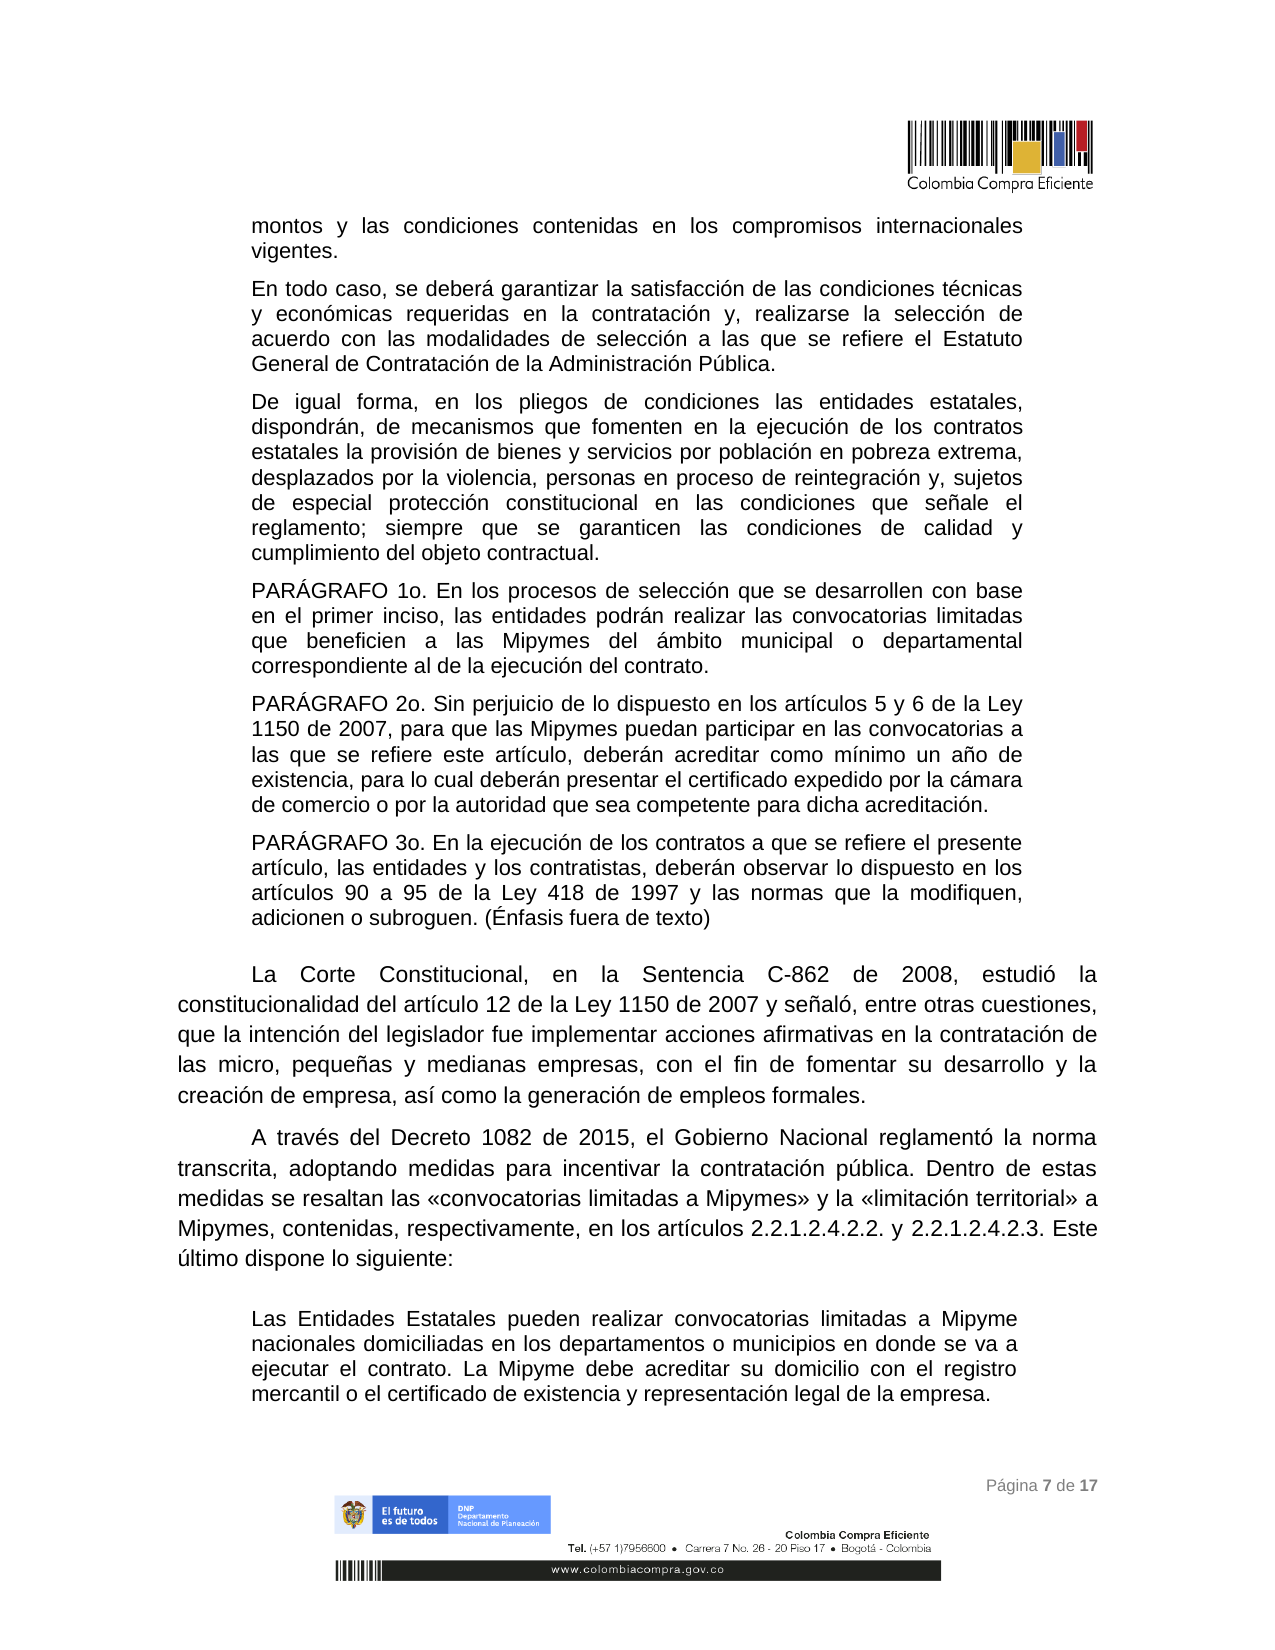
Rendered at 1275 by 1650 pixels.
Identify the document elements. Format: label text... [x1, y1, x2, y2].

picture [334, 1495, 942, 1581]
text La Corte Constitucional, en la Sentencia C-862 de 2008, estudió la constitucionalidad del artículo 12 de la Ley 1150 de 2007 y señaló, entre otras cuestiones, que la intención del legislador fue implementar acciones afirmativas en la contratación de las micro, pequeñas y medianas empresas, con el fin de fomentar su desarrollo y la creación de empresa, así como la generación de empleos formales. [177, 961, 1098, 1108]
text A través del Decreto 1082 de 2015, el Gobierno Nacional reglamentó la norma transcrita, adoptando medidas para incentivar la contratación pública. Dentro de estas medidas se resaltan las «convocatorias limitadas a Mipymes» y la «limitación territorial» a Mipymes, contenidas, respectivamente, en los artículos 2.2.1.2.4.2.2. y 2.2.1.2.4.2.3. Este último dispone lo siguiente: [177, 1124, 1098, 1271]
text De igual forma, en los pliegos de condiciones las entidades estatales, dispondrán, de mecanismos que fomenten en la ejecución de los contratos estatales la provisión de bienes y servicios por población en pobreza extrema, desplazados por la violencia, personas en proceso de reintegración y, sujetos de especial protección constitucional en las condiciones que señale el reglamento; siempre que se garanticen las condiciones de calidad y cumplimiento del objeto contractual. [251, 389, 1024, 565]
text Asimismo, el reglamento podrá establecer condiciones preferenciales en favor de la oferta de bienes y servicios producidos por las Mipymes, respetando los montos y las condiciones contenidas en los compromisos internacionales vigentes. [251, 213, 1024, 263]
text En todo caso, se deberá garantizar la satisfacción de las condiciones técnicas y económicas requeridas en la contratación y, realizarse la selección de acuerdo con las modalidades de selección a las que se refiere el Estatuto General de Contratación de la Administración Pública. [251, 276, 1024, 376]
picture [899, 114, 1099, 196]
text Las Entidades Estatales pueden realizar convocatorias limitadas a Mipyme nacionales domiciliadas en los departamentos o municipios en donde se va a ejecutar el contrato. La Mipyme debe acreditar su domicilio con el registro mercantil o el certificado de existencia y representación legal de la empresa. [251, 1306, 1019, 1406]
text PARÁGRAFO 3o. En la ejecución de los contratos a que se refiere el presente artículo, las entidades y los contratistas, deberán observar lo dispuesto en los artículos 90 a 95 de la Ley 418 de 1997 y las normas que la modifiquen, adicionen o subroguen. (Énfasis fuera de texto) [251, 830, 1024, 931]
text PARÁGRAFO 1o. En los procesos de selección que se desarrollen con base en el primer inciso, las entidades podrán realizar las convocatorias limitadas que beneficien a las Mipymes del ámbito municipal o departamental correspondiente al de la ejecución del contrato. [251, 578, 1024, 679]
text PARÁGRAFO 2o. Sin perjuicio de lo dispuesto en los artículos 5 y 6 de la Ley 1150 de 2007, para que las Mipymes puedan participar en las convocatorias a las que se refiere este artículo, deberán acreditar como mínimo un año de existencia, para lo cual deberán presentar el certificado expedido por la cámara de comercio o por la autoridad que sea competente para dicha acreditación. [251, 691, 1024, 817]
